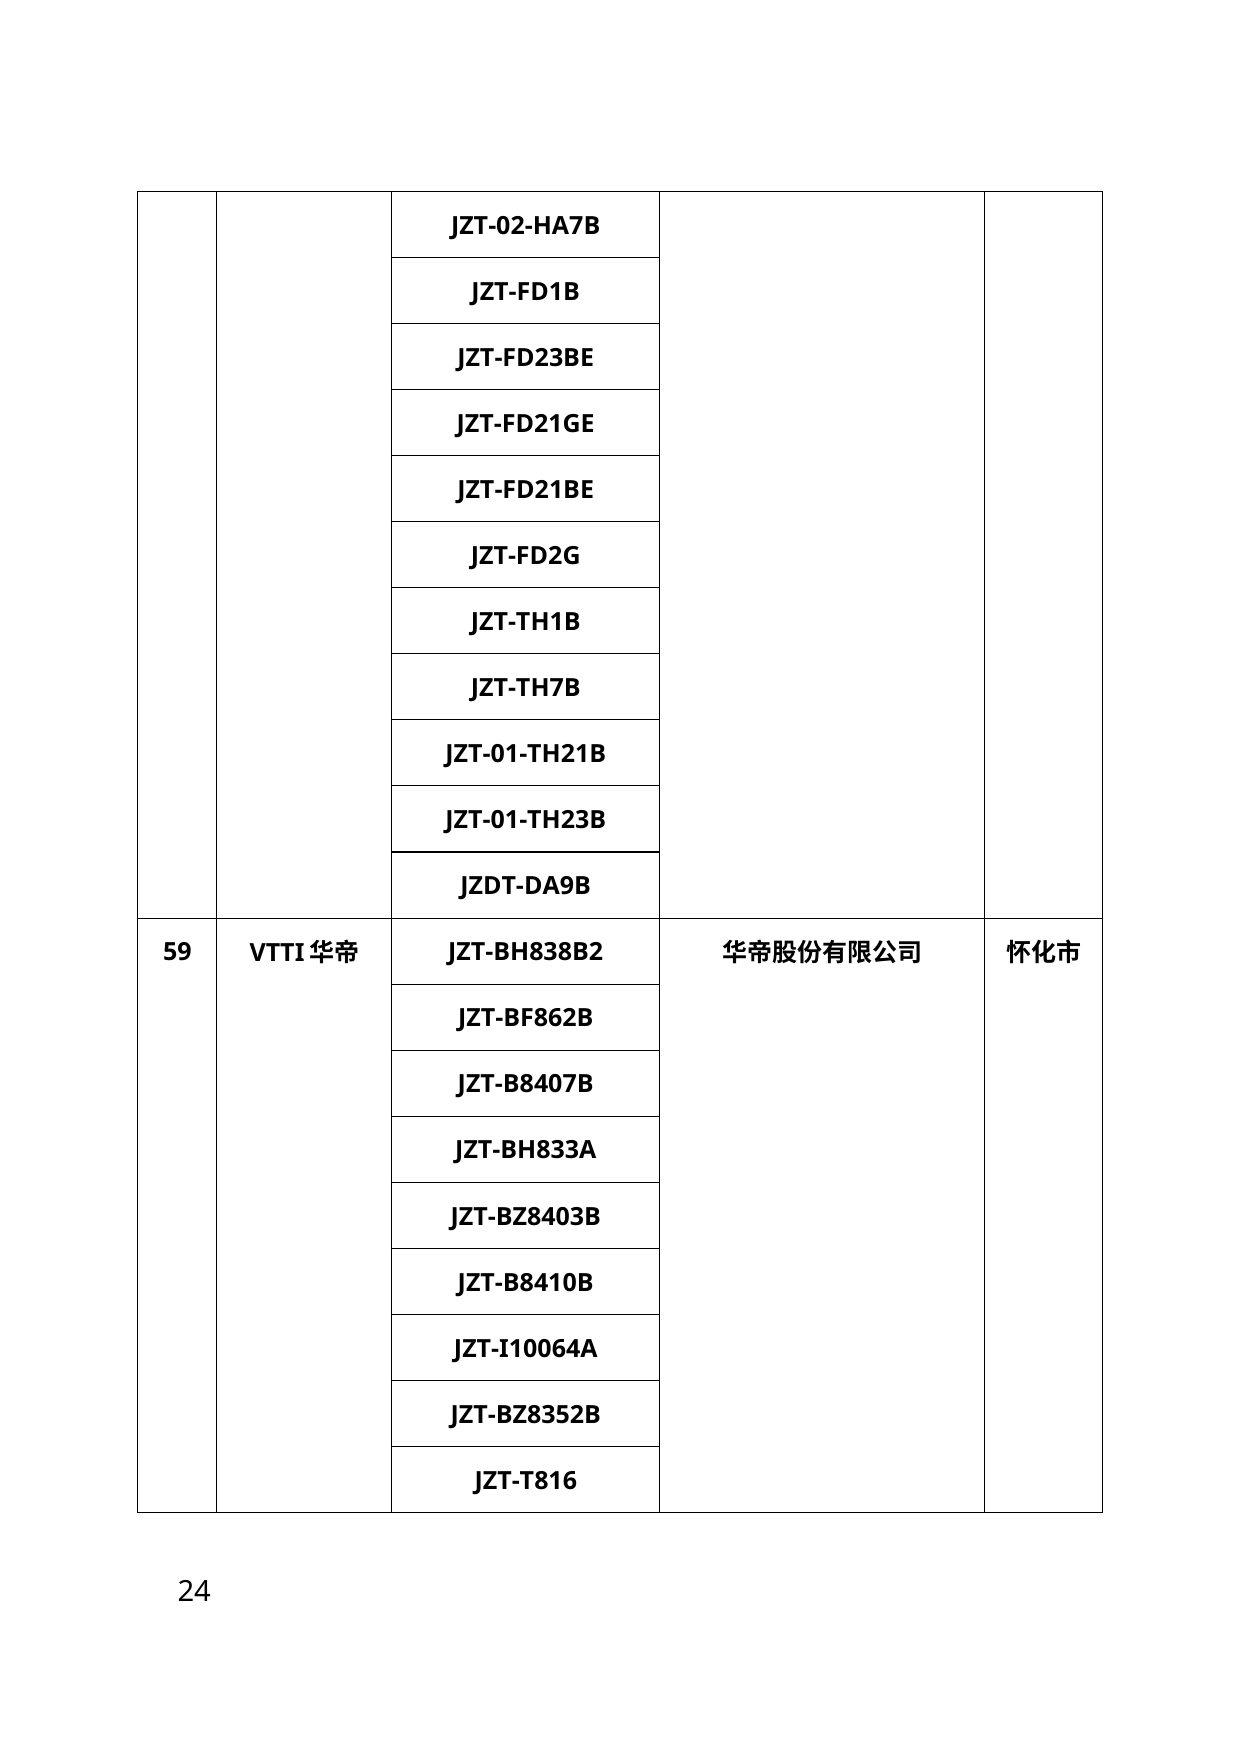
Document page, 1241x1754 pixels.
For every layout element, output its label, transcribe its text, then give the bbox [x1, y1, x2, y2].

table_cell JZT-BF862B [392, 985, 659, 1049]
table_cell JZT-I10064A [392, 1315, 659, 1380]
table_cell JZT-TH1B [392, 588, 659, 653]
table_cell JZT-01-TH23B [392, 786, 659, 851]
table_cell JZT-TH7B [392, 654, 659, 719]
table_cell 怀化市 [985, 919, 1102, 1512]
table_cell JZT-FD1B [392, 258, 659, 323]
table_cell JZT-T816 [392, 1447, 659, 1512]
table_cell JZT-BH838B2 [392, 919, 659, 983]
table_cell 59 [138, 919, 216, 1512]
table_cell JZDT-DA9B [392, 853, 659, 917]
table_cell JZT-BZ8403B [392, 1183, 659, 1248]
table_cell JZT-02-HA7B [392, 192, 659, 257]
table_cell JZT-FD23BE [392, 324, 659, 389]
table_cell JZT-FD2G [392, 522, 659, 587]
table_cell JZT-BZ8352B [392, 1381, 659, 1446]
table_cell JZT-FD21GE [392, 390, 659, 455]
table_cell JZT-BH833A [392, 1117, 659, 1182]
table_cell JZT-FD21BE [392, 456, 659, 521]
table_cell VTTI华帝 [217, 919, 391, 1512]
table_cell JZT-B8410B [392, 1249, 659, 1314]
table_cell 华帝股份有限公司 [660, 919, 984, 1512]
table_cell JZT-01-TH21B [392, 720, 659, 785]
table_cell JZT-B8407B [392, 1051, 659, 1116]
